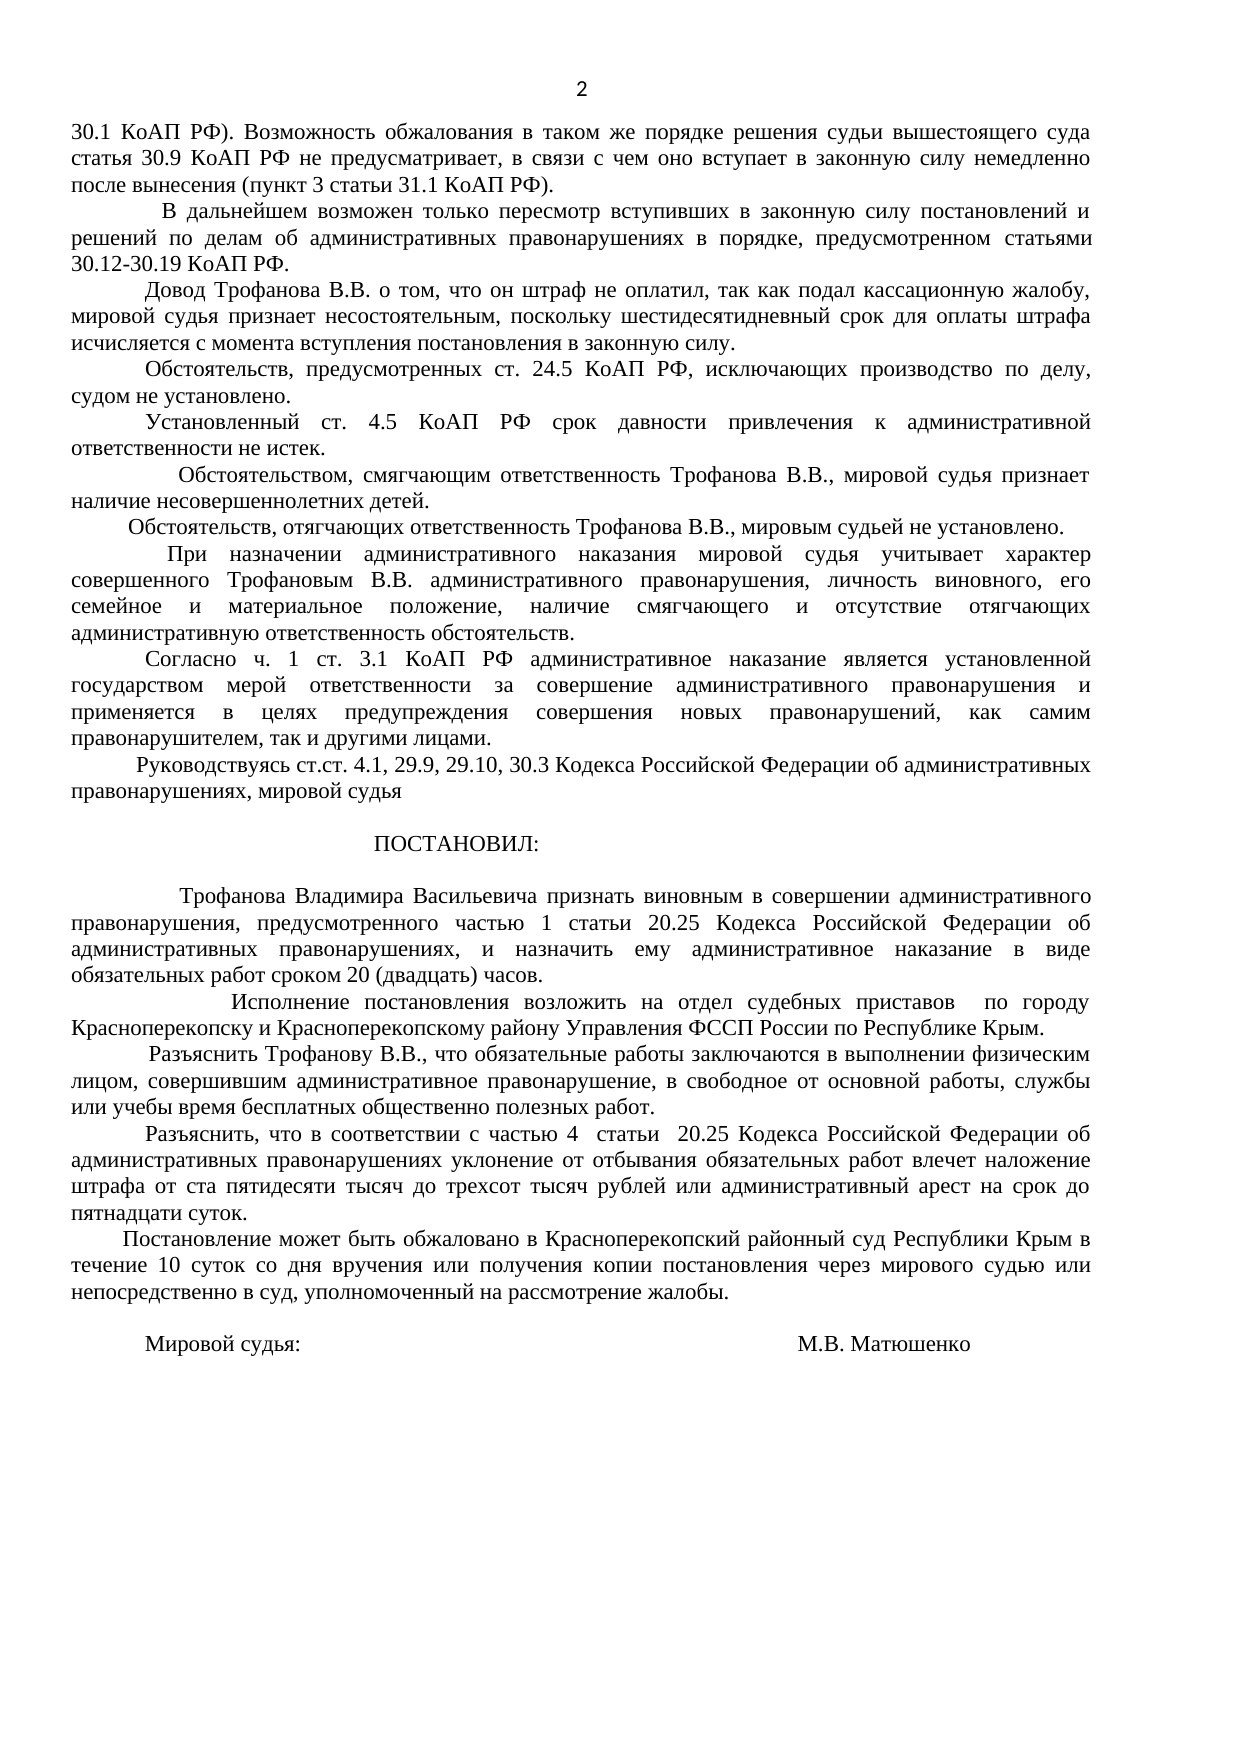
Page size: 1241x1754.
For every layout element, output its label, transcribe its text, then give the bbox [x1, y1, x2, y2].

text Обстоятельств, предусмотренных ст. 24.5 КоАП РФ, исключающих производство по делу, судом не установлено. [71, 355, 1092, 408]
text Обстоятельств, отягчающих ответственность Трофанова В.В., мировым судьей не установлено. [71, 513, 1092, 540]
text ПОСТАНОВИЛ: [71, 830, 1092, 856]
text Разъяснить, что в соответствии с частью 4 статьи 20.25 Кодекса Российской Федерации об административных правонарушениях уклонение от отбывания обязательных работ влечет наложение штрафа от ста пятидесяти тысяч до трехсот тысяч рублей или административный арест на срок до пятнадцати суток. [71, 1119, 1092, 1225]
text Обстоятельством, смягчающим ответственность Трофанова В.В., мировой судья признает наличие несовершеннолетних детей. [71, 461, 1092, 513]
text Согласно ч. 1 ст. 3.1 КоАП РФ административное наказание является установленной государством мерой ответственности за совершение административного правонарушения и применяется в целях предупреждения совершения новых правонарушений, как самим правонарушителем, так и другими лицами. [71, 645, 1092, 751]
text Руководствуясь ст.ст. 4.1, 29.9, 29.10, 30.3 Кодекса Российской Федерации об административных правонарушениях, мировой судья [71, 751, 1092, 803]
text При назначении административного наказания мировой судья учитывает характер совершенного Трофановым В.В. административного правонарушения, личность виновного, его семейное и материальное положение, наличие смягчающего и отсутствие отягчающих административную ответственность обстоятельств. [71, 540, 1092, 645]
text Трофанова Владимира Васильевича признать виновным в совершении административного правонарушения, предусмотренного частью 1 статьи 20.25 Кодекса Российской Федерации об административных правонарушениях, и назначить ему административное наказание в виде обязательных работ сроком 20 (двадцать) часов. [71, 882, 1092, 988]
text Исполнение постановления возложить на отдел судебных приставов по городу Красноперекопску и Красноперекопскому району Управления ФССП России по Республике Крым. [71, 988, 1092, 1041]
text Разъяснить Трофанову В.В., что обязательные работы заключаются в выполнении физическим лицом, совершившим административное правонарушение, в свободное от основной работы, службы или учебы время бесплатных общественно полезных работ. [71, 1041, 1092, 1119]
text В дальнейшем возможен только пересмотр вступивших в законную силу постановлений и решений по делам об административных правонарушениях в порядке, предусмотренном статьями 30.12-30.19 КоАП РФ. [71, 197, 1092, 276]
text Мировой судья: М.В. Матюшенко [71, 1330, 1092, 1357]
text Довод Трофанова В.В. о том, что он штраф не оплатил, так как подал кассационную жалобу, мировой судья признает несостоятельным, поскольку шестидесятидневный срок для оплаты штрафа исчисляется с момента вступления постановления в законную силу. [71, 276, 1092, 355]
text Установленный ст. 4.5 КоАП РФ срок давности привлечения к административной ответственности не истек. [71, 408, 1092, 461]
text Постановление может быть обжаловано в Красноперекопский районный суд Республики Крым в течение 10 суток со дня вручения или получения копии постановления через мирового судью или непосредственно в суд, уполномоченный на рассмотрение жалобы. [71, 1225, 1092, 1304]
